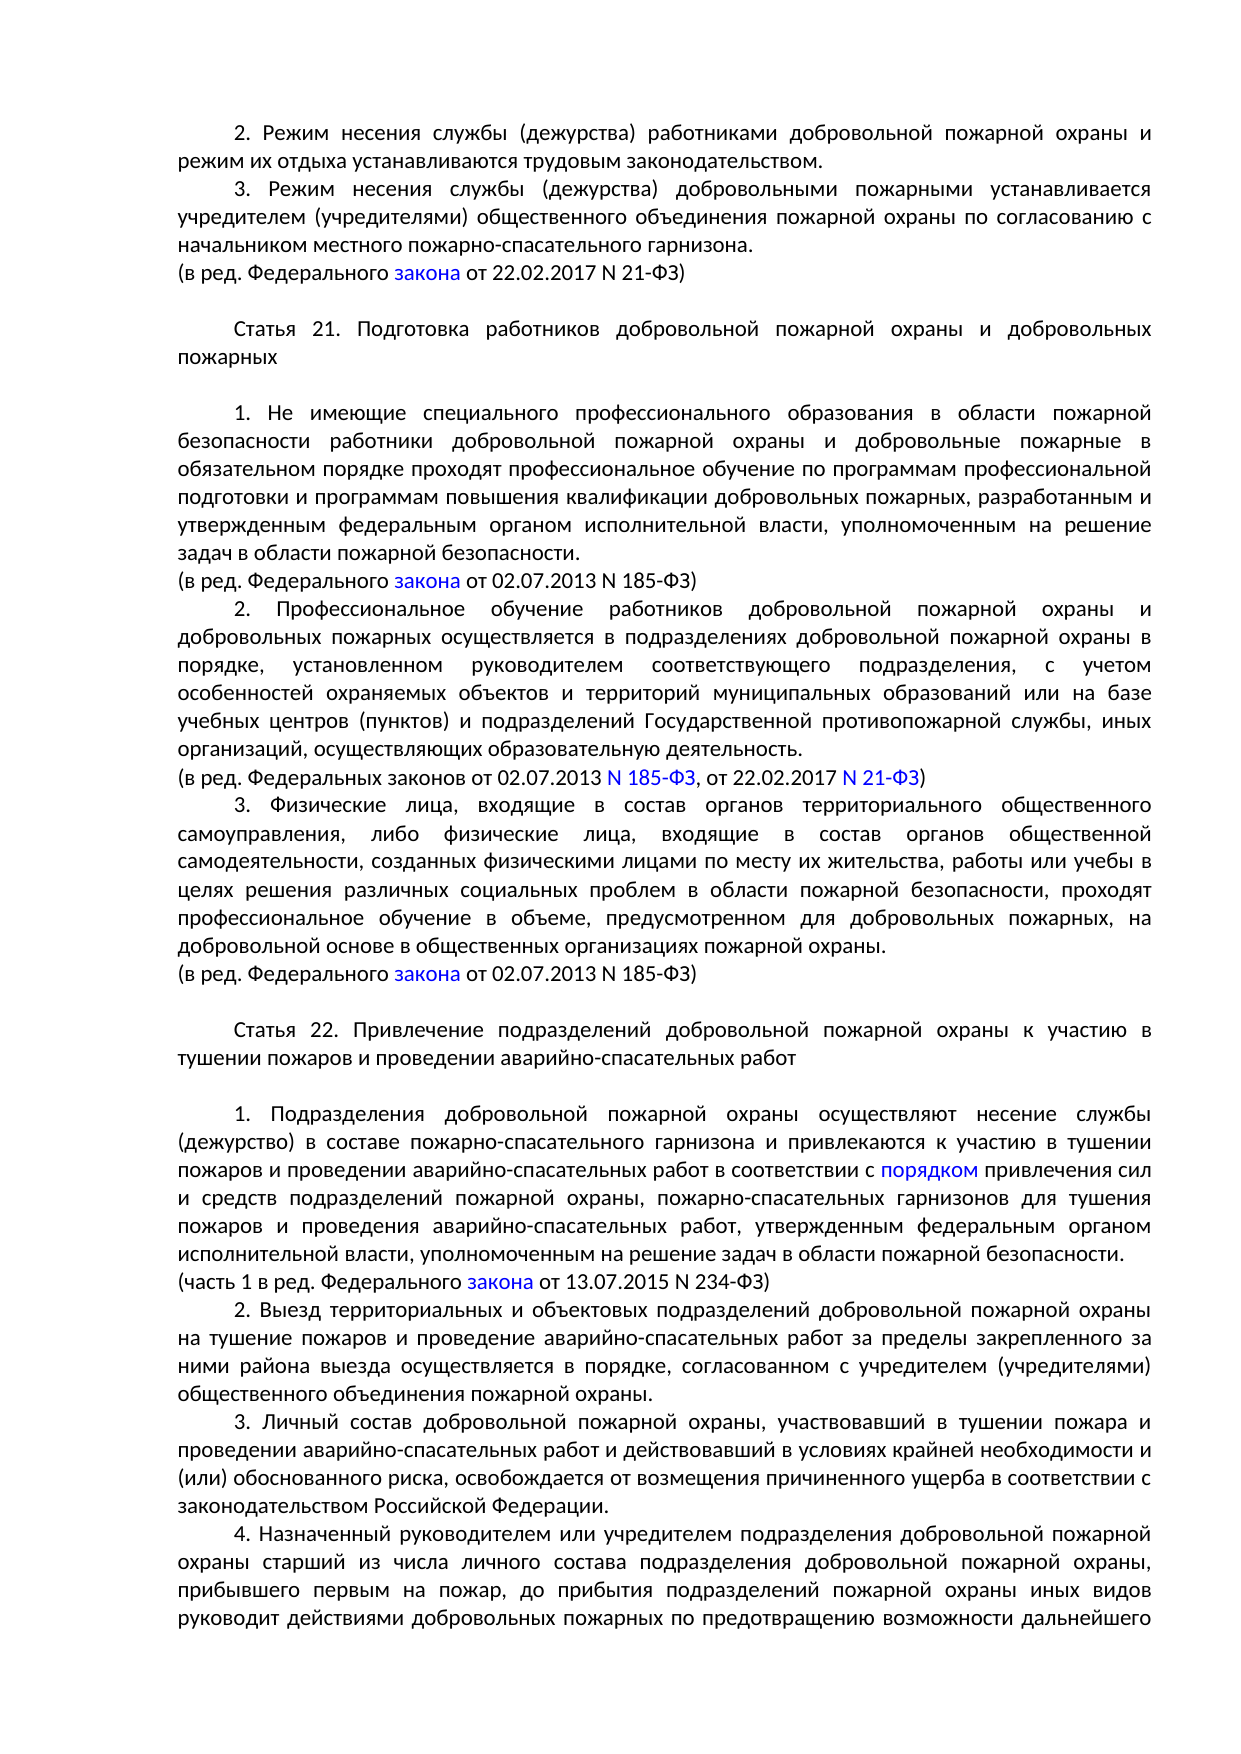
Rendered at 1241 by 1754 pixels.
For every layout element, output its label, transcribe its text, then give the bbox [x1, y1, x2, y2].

text (в ред. Федеральных законов от 02.07.2013 N 185-ФЗ, от 22.02.2017 N 21-ФЗ) [177, 763, 1152, 791]
text 2. Выезд территориальных и объектовых подразделений добровольной пожарной охраны на тушение пожаров и проведение аварийно-спасательных работ за пределы закрепленного за ними района выезда осуществляется в порядке, согласованном с учредителем (учредителями) общественного объединения пожарной охраны. [177, 1295, 1152, 1407]
text 3. Личный состав добровольной пожарной охраны, участвовавший в тушении пожара и проведении аварийно-спасательных работ и действовавший в условиях крайней необходимости и (или) обоснованного риска, освобождается от возмещения причиненного ущерба в соответствии с законодательством Российской Федерации. [177, 1407, 1152, 1519]
text 3. Физические лица, входящие в состав органов территориального общественного самоуправления, либо физические лица, входящие в состав органов общественной самодеятельности, созданных физическими лицами по месту их жительства, работы или учебы в целях решения различных социальных проблем в области пожарной безопасности, проходят профессиональное обучение в объеме, предусмотренном для добровольных пожарных, на добровольной основе в общественных организациях пожарной охраны. [177, 791, 1152, 959]
text Статья 22. Привлечение подразделений добровольной пожарной охраны к участию в тушении пожаров и проведении аварийно-спасательных работ [177, 1015, 1152, 1071]
text 2. Профессиональное обучение работников добровольной пожарной охраны и добровольных пожарных осуществляется в подразделениях добровольной пожарной охраны в порядке, установленном руководителем соответствующего подразделения, с учетом особенностей охраняемых объектов и территорий муниципальных образований или на базе учебных центров (пунктов) и подразделений Государственной противопожарной службы, иных организаций, осуществляющих образовательную деятельность. [177, 594, 1152, 763]
text 1. Подразделения добровольной пожарной охраны осуществляют несение службы (дежурство) в составе пожарно-спасательного гарнизона и привлекаются к участию в тушении пожаров и проведении аварийно-спасательных работ в соответствии с порядком привлечения сил и средств подразделений пожарной охраны, пожарно-спасательных гарнизонов для тушения пожаров и проведения аварийно-спасательных работ, утвержденным федеральным органом исполнительной власти, уполномоченным на решение задач в области пожарной безопасности. [177, 1099, 1152, 1267]
text (часть 1 в ред. Федерального закона от 13.07.2015 N 234-ФЗ) [177, 1267, 1152, 1295]
text (в ред. Федерального закона от 02.07.2013 N 185-ФЗ) [177, 566, 1152, 594]
text (в ред. Федерального закона от 02.07.2013 N 185-ФЗ) [177, 959, 1152, 987]
text 2. Режим несения службы (дежурства) работниками добровольной пожарной охраны и режим их отдыха устанавливаются трудовым законодательством. [177, 118, 1152, 174]
text (в ред. Федерального закона от 22.02.2017 N 21-ФЗ) [177, 258, 1152, 286]
text 3. Режим несения службы (дежурства) добровольными пожарными устанавливается учредителем (учредителями) общественного объединения пожарной охраны по согласованию с начальником местного пожарно-спасательного гарнизона. [177, 174, 1152, 258]
text 1. Не имеющие специального профессионального образования в области пожарной безопасности работники добровольной пожарной охраны и добровольные пожарные в обязательном порядке проходят профессиональное обучение по программам профессиональной подготовки и программам повышения квалификации добровольных пожарных, разработанным и утвержденным федеральным органом исполнительной власти, уполномоченным на решение задач в области пожарной безопасности. [177, 398, 1152, 566]
text Статья 21. Подготовка работников добровольной пожарной охраны и добровольных пожарных [177, 314, 1152, 370]
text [177, 1519, 1152, 1631]
